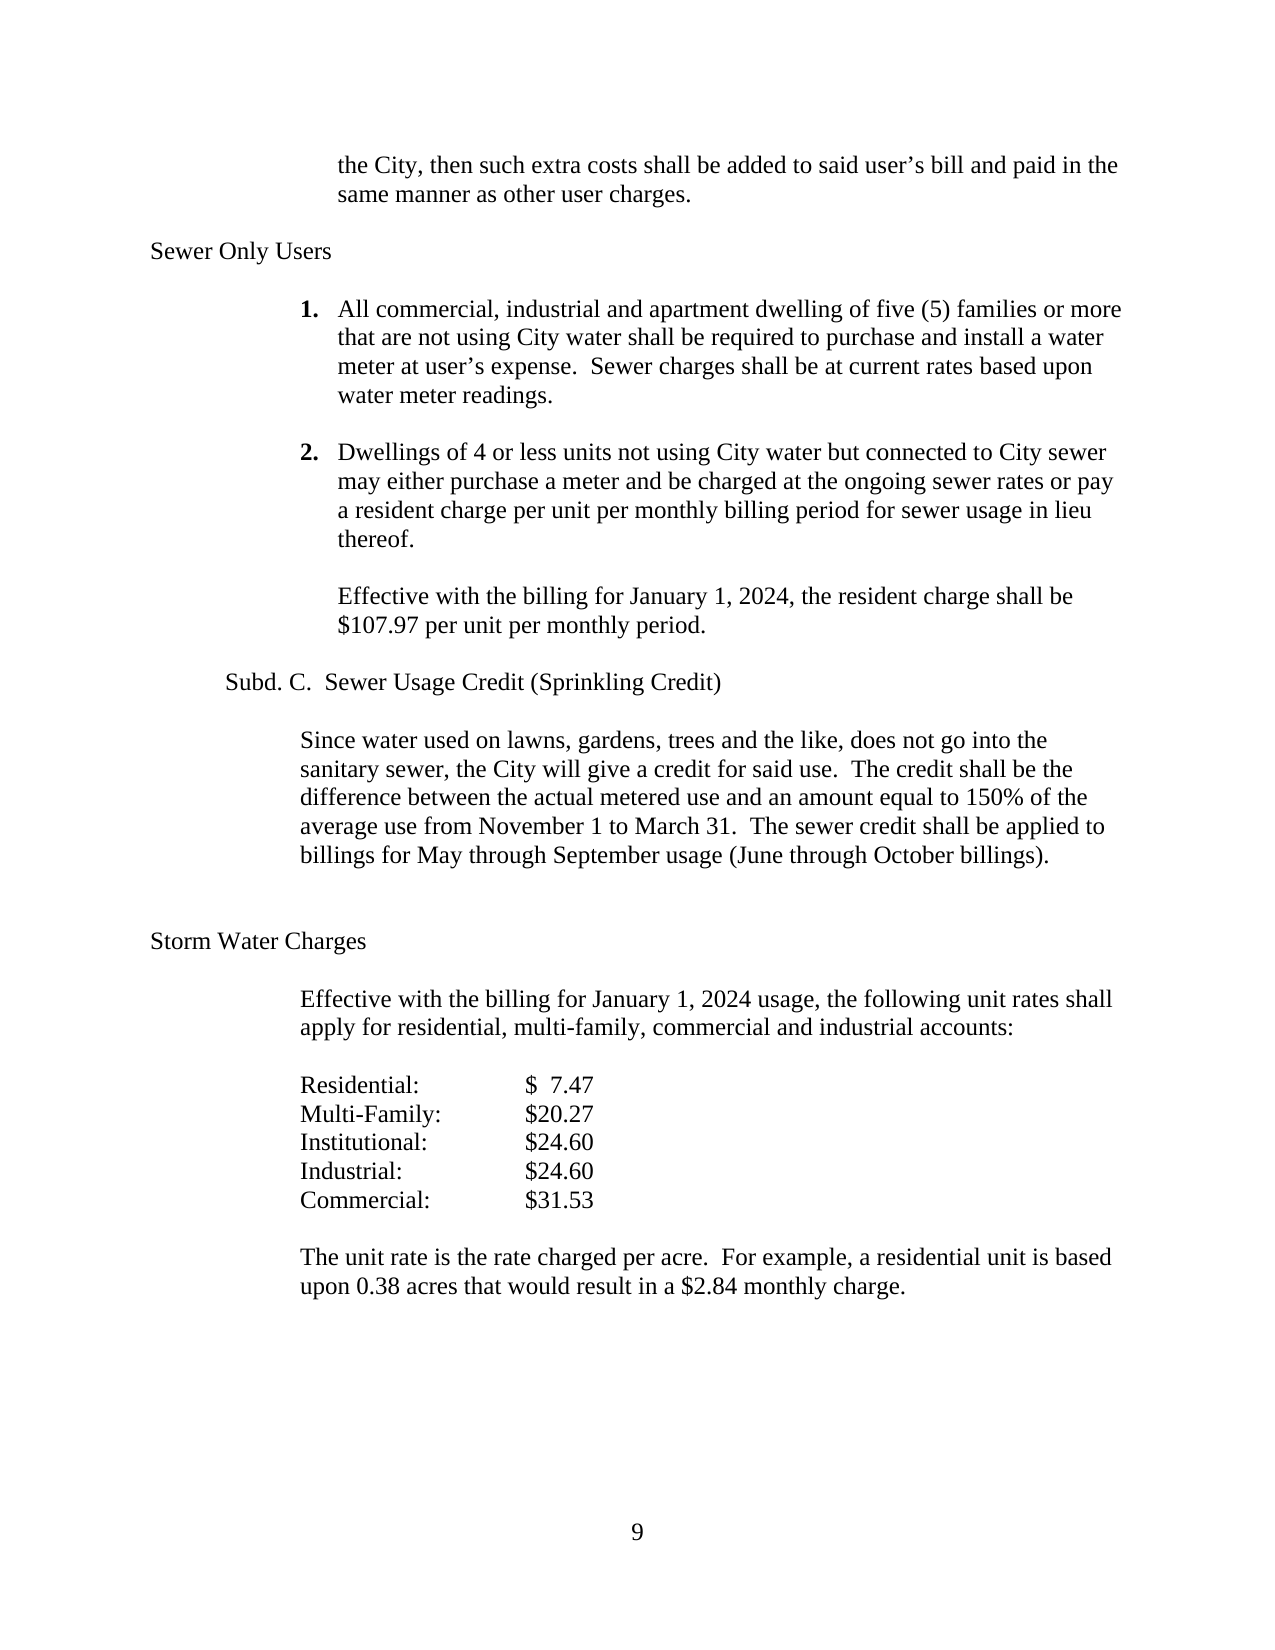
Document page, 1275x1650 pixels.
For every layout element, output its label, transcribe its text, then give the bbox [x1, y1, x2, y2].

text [337, 150, 1125, 207]
text Institutional: $24.60 [300, 1127, 1125, 1156]
list All commercial, industrial and apartment dwelling of five (5) families or more that are not using City water shall be required to purchase and install a water meter at user’s expense. Sewer charges shall be at current rates based upon water meter readings. [300, 294, 1125, 409]
text Effective with the billing for January 1, 2024 usage, the following unit rates shall apply for residential, multi-family, commercial and industrial accounts: [300, 984, 1125, 1041]
text Commercial: $31.53 [300, 1185, 1125, 1214]
text Industrial: $24.60 [300, 1156, 1125, 1185]
text Since water used on lawns, gardens, trees and the like, does not go into the sanitary sewer, the City will give a credit for said use. The credit shall be the difference between the actual metered use and an amount equal to 150% of the average use from November 1 to March 31. The sewer credit shall be applied to billings for May through September usage (June through October billings). [300, 725, 1125, 869]
text Sewer Only Users [150, 236, 1125, 265]
text Effective with the billing for January 1, 2024, the resident charge shall be $107.97 per unit per monthly period. [337, 581, 1125, 639]
text Multi-Family: $20.27 [300, 1099, 1125, 1127]
text Storm Water Charges [150, 926, 1125, 955]
list Dwellings of 4 or less units not using City water but connected to City sewer may either purchase a meter and be charged at the ongoing sewer rates or pay a resident charge per unit per monthly billing period for sewer usage in lieu thereof. [300, 437, 1125, 552]
text Residential: $ 7.47 [300, 1070, 1125, 1099]
text Subd. C. Sewer Usage Credit (Sprinkling Credit) [150, 667, 1125, 696]
text The unit rate is the rate charged per acre. For example, a residential unit is based upon 0.38 acres that would result in a $2.84 monthly charge. [300, 1242, 1125, 1300]
